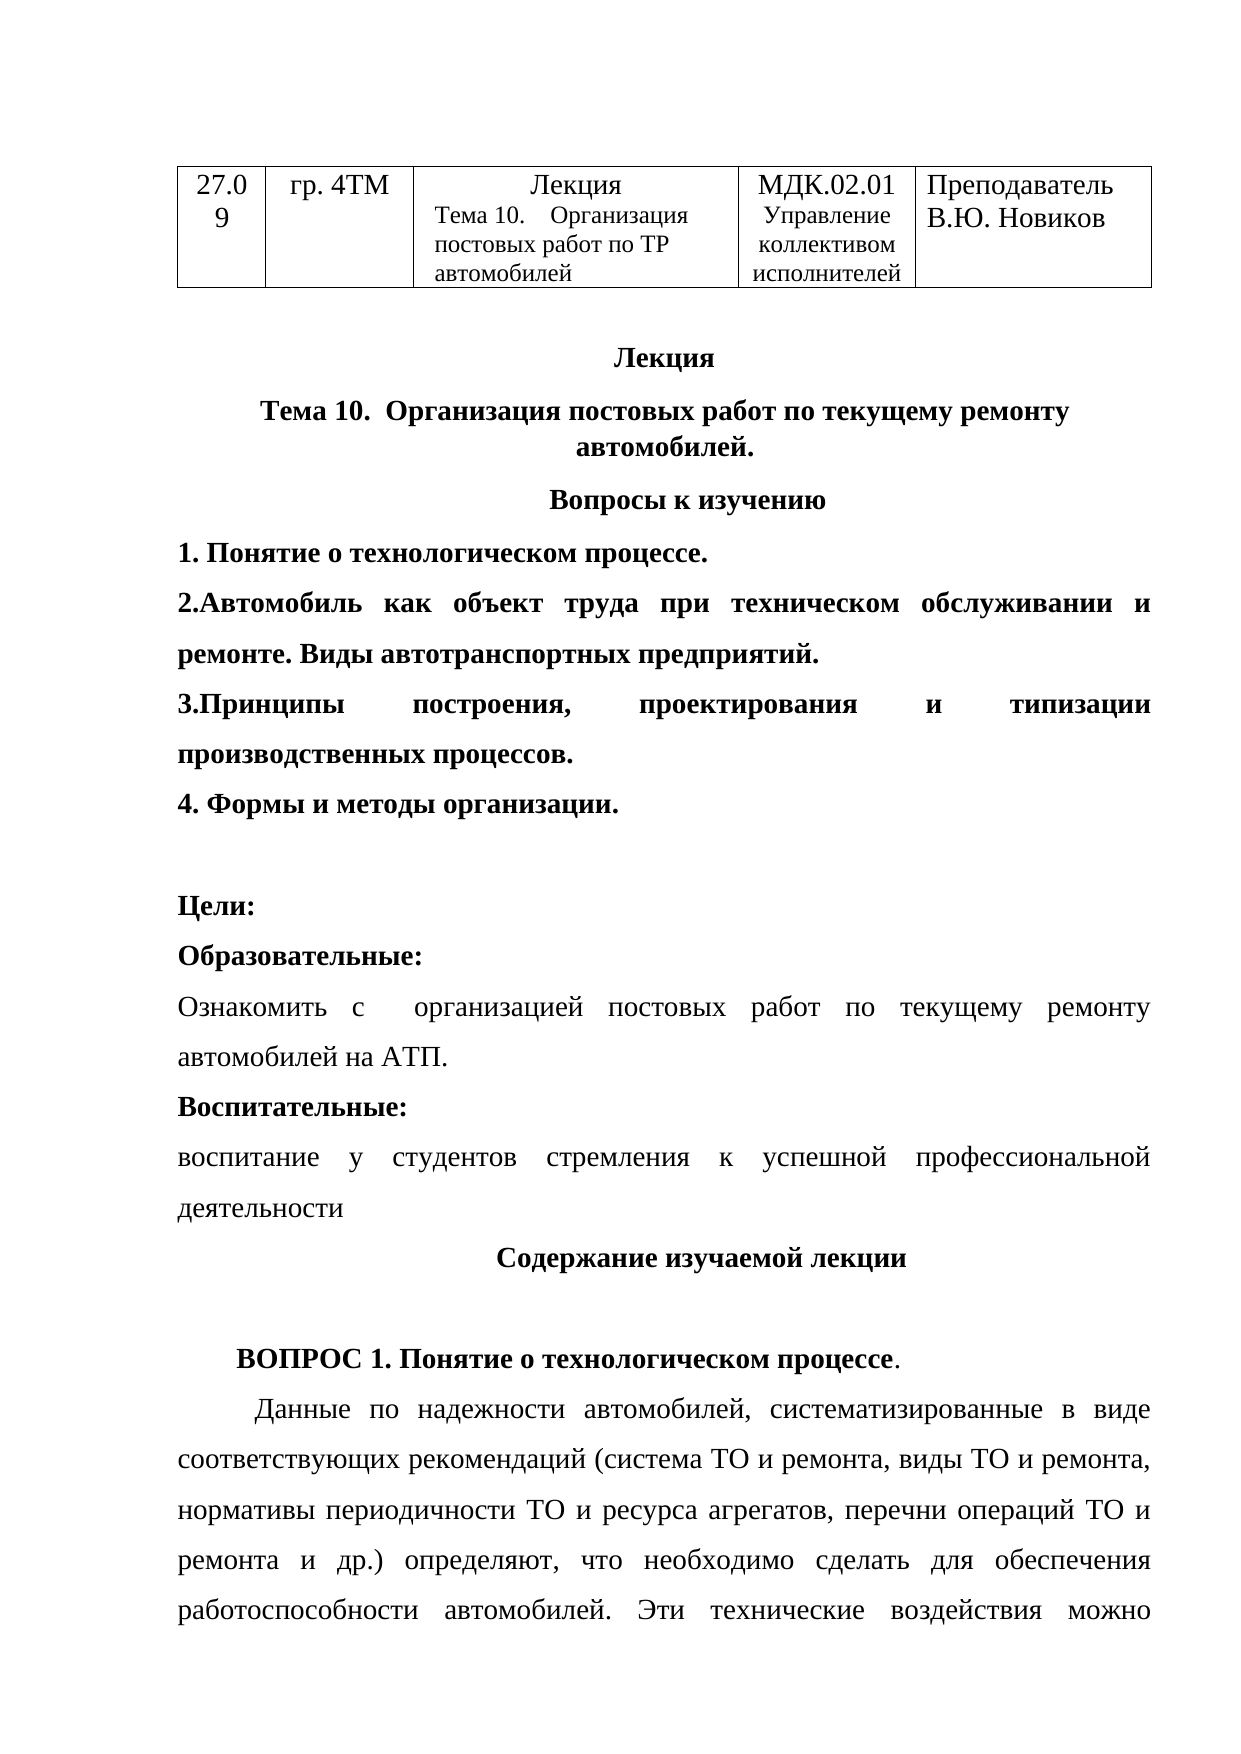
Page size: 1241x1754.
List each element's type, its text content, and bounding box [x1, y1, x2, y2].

text ВОПРОС 1. Понятие о технологическом процессе. [177, 1341, 1152, 1374]
text Содержание изучаемой лекции [177, 1240, 1152, 1274]
text Образовательные: [177, 938, 1152, 972]
text Тема 10. Организация постовых работ по текущему ремонту автомобилей. [187, 393, 1143, 463]
text 4. Формы и методы организации. [177, 787, 1152, 820]
table_header Лекция Тема 10. Организация постовых работ по ТР автомобилей [414, 167, 738, 287]
text Вопросы к изучению [177, 482, 1152, 516]
text Воспитательные: [177, 1089, 1152, 1123]
table_header 27.09 [178, 167, 265, 287]
text Лекция [177, 341, 1152, 374]
table_header МДК.02.01 Управление коллективом исполнителей [739, 167, 915, 287]
table_header гр. 4ТМ [266, 167, 413, 287]
text 1. Понятие о технологическом процессе. [177, 535, 1152, 569]
table_header Преподаватель В.Ю. Новиков [916, 167, 1151, 287]
text Цели: [177, 888, 1152, 922]
text воспитание у студентов стремления к успешной профессиональной деятельности [177, 1139, 1152, 1223]
text Ознакомить с организацией постовых работ по текущему ремонту автомобилей на АТП. [177, 989, 1152, 1072]
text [177, 1391, 1152, 1626]
text 2.Автомобиль как объект труда при техническом обслуживании и ремонте. Виды автотранспортных предприятий. [177, 585, 1152, 669]
text 3.Принципы построения, проектирования и типизации производственных процессов. [177, 686, 1152, 770]
